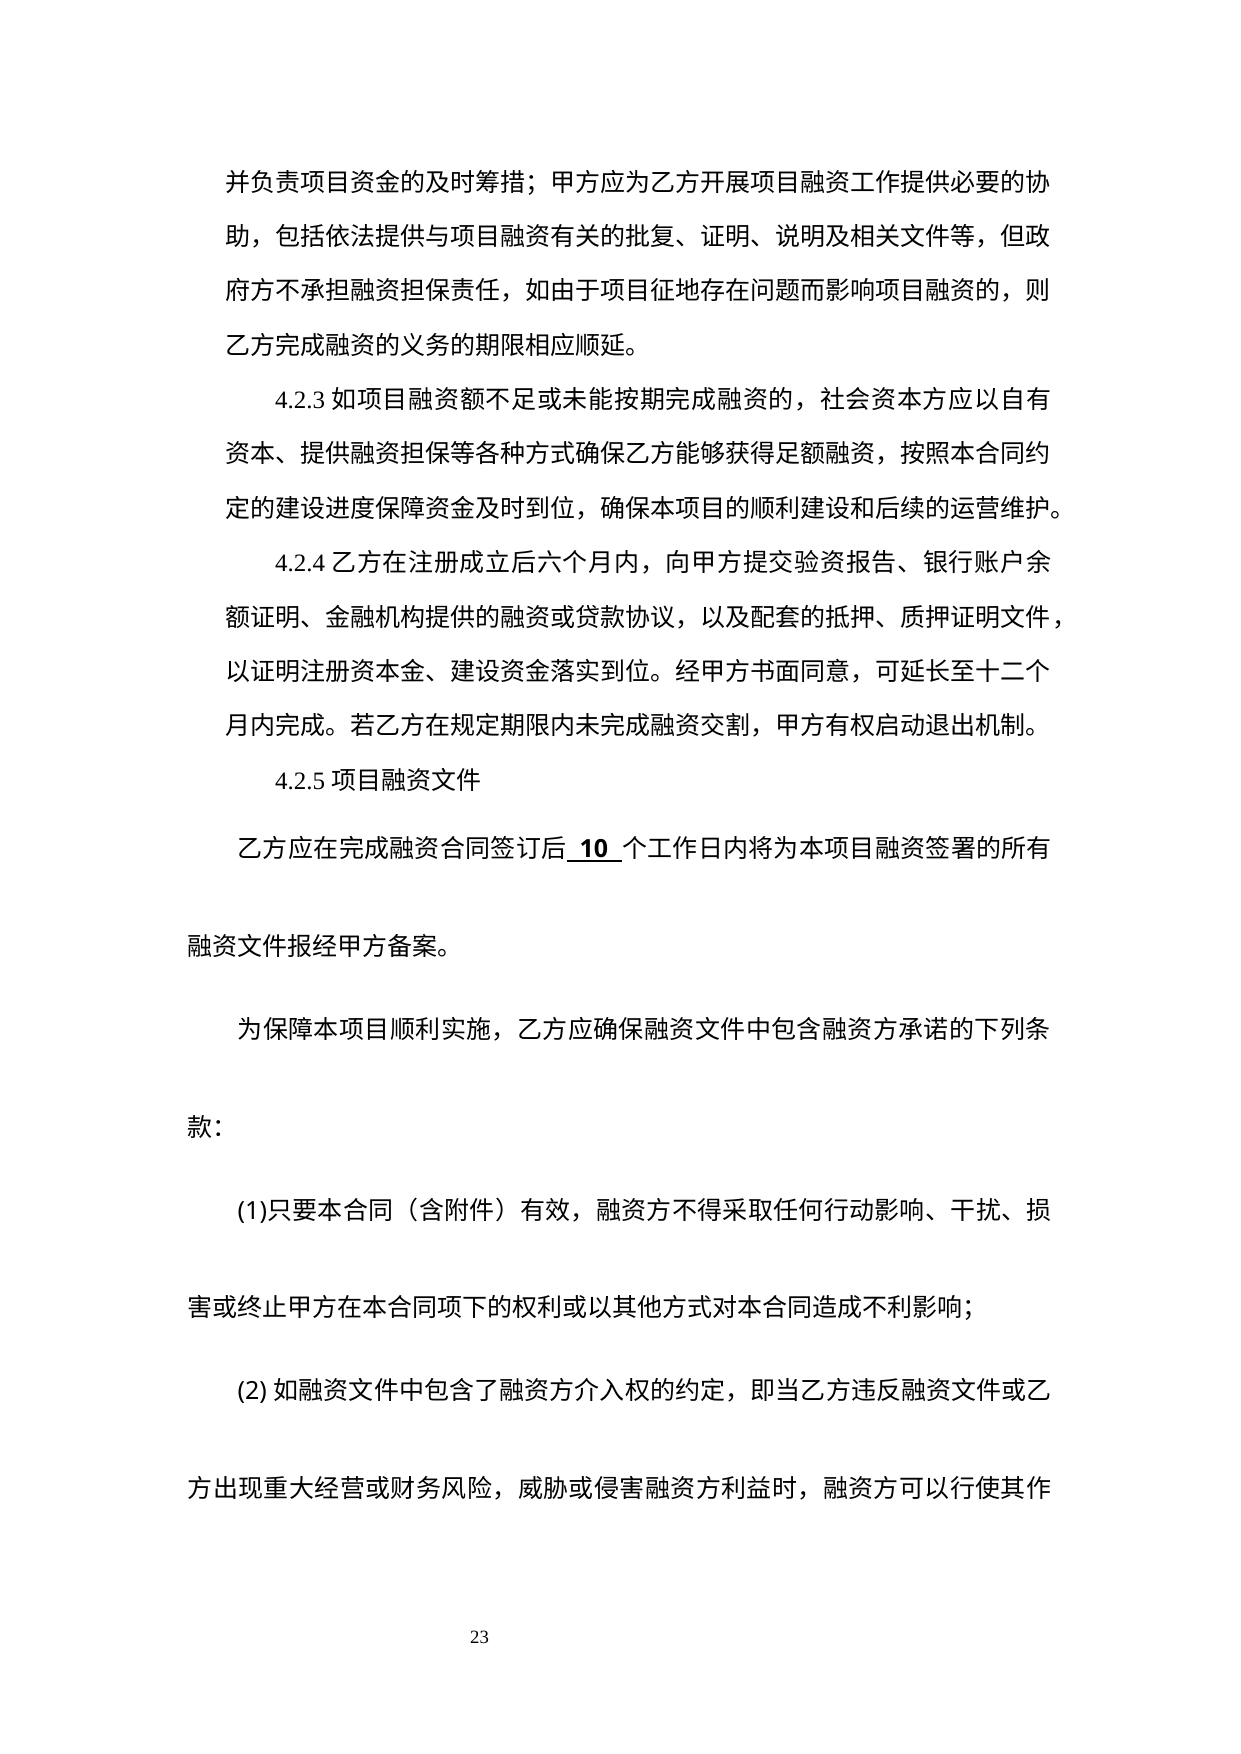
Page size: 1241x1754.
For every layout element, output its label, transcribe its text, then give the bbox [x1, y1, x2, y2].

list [225, 162, 1053, 361]
list 乙方在注册成立后六个月内，向甲方提交验资报告、银行账户余额证明、金融机构提供的融资或贷款协议，以及配套的抵押、质押证明文件，以证明注册资本金、建设资金落实到位。经甲方书面同意，可延长至十二个月内完成。若乙方在规定期限内未完成融资交割，甲方有权启动退出机制。 [225, 543, 1053, 742]
text (1)只要本合同（含附件）有效，融资方不得采取任何行动影响、干扰、损害或终止甲方在本合同项下的权利或以其他方式对本合同造成不利影响； [187, 1176, 1053, 1338]
list 如项目融资额不足或未能按期完成融资的，社会资本方应以自有资本、提供融资担保等各种方式确保乙方能够获得足额融资，按照本合同约定的建设进度保障资金及时到位，确保本项目的顺利建设和后续的运营维护。 [225, 379, 1053, 524]
text 乙方应在完成融资合同签订后 10 个工作日内将为本项目融资签署的所有融资文件报经甲方备案。 [187, 814, 1053, 977]
text 为保障本项目顺利实施，乙方应确保融资文件中包含融资方承诺的下列条款： [187, 995, 1053, 1158]
list 项目融资文件 [225, 760, 1053, 796]
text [187, 1356, 1053, 1519]
